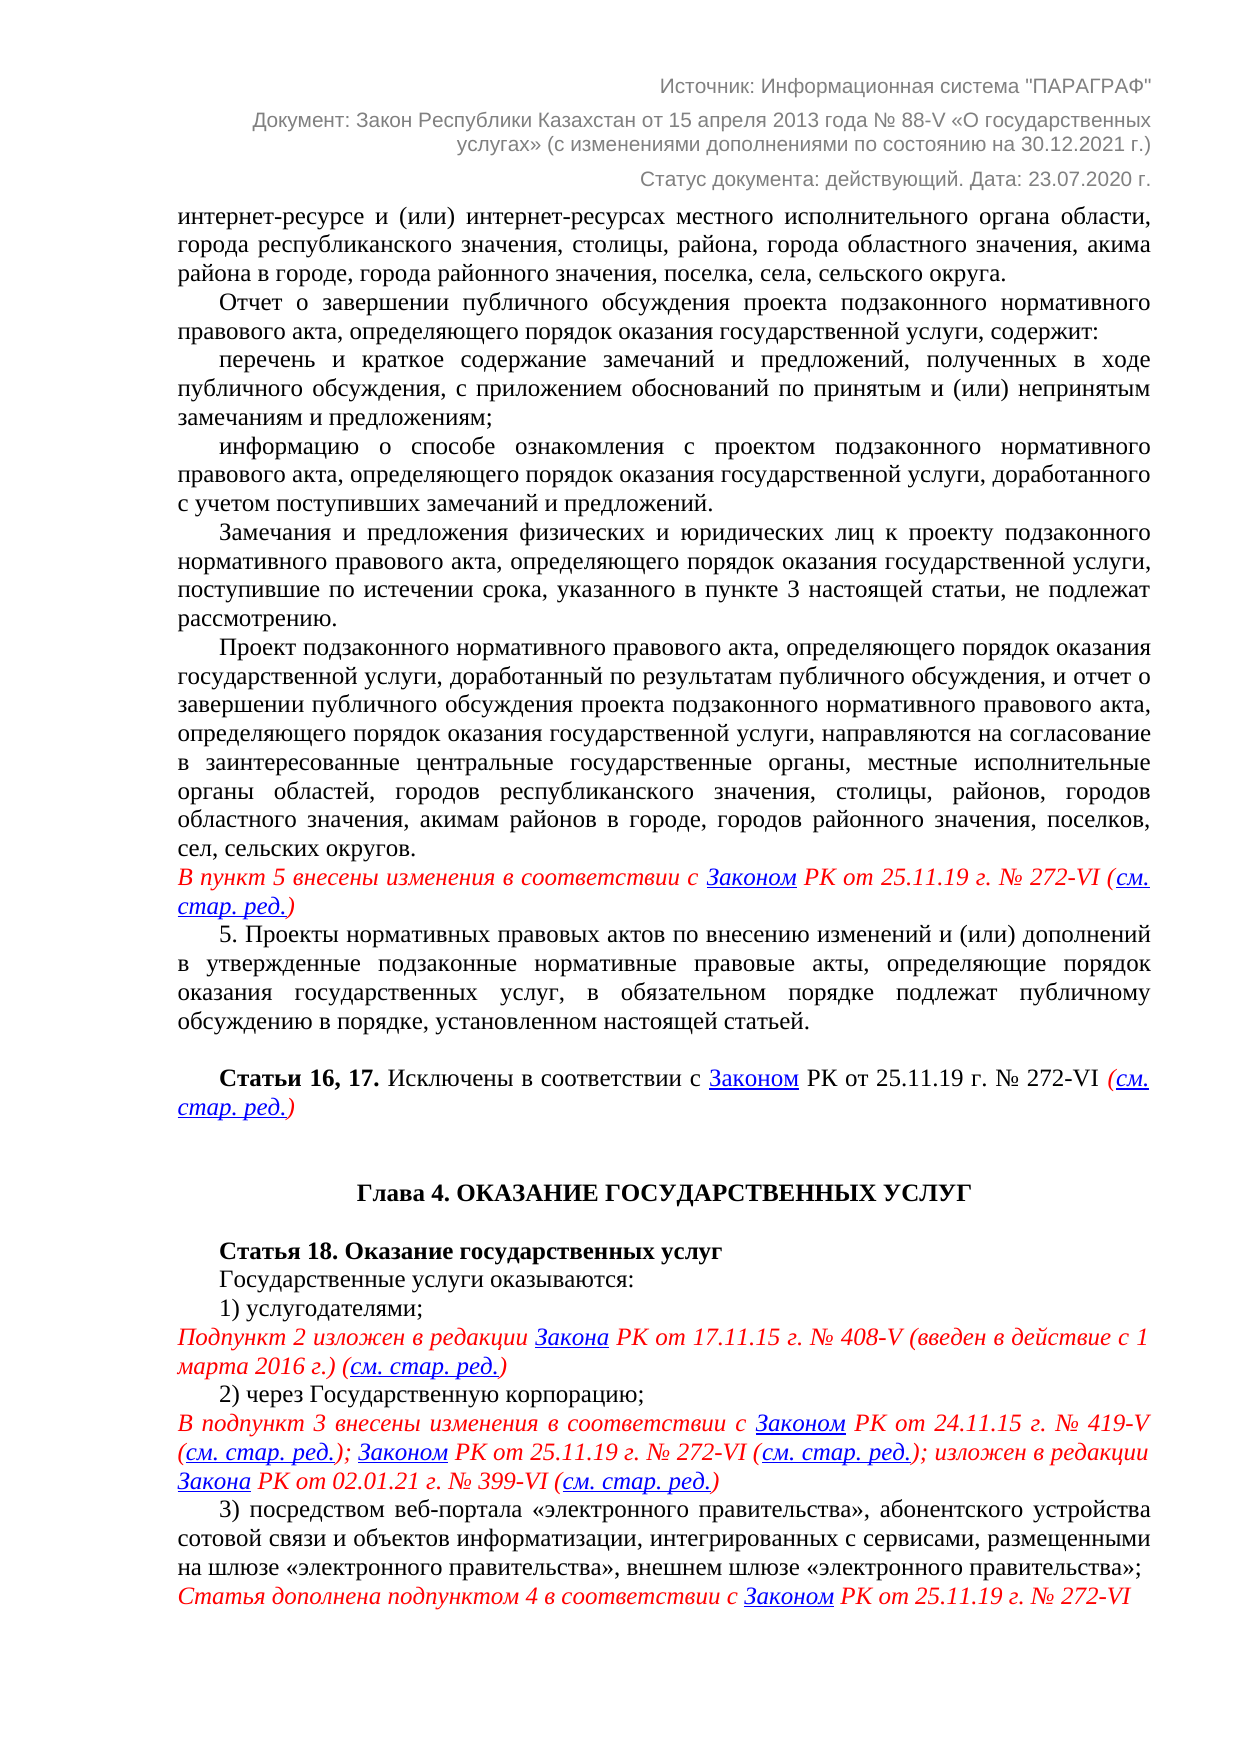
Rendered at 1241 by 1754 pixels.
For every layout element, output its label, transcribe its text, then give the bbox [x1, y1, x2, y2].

text Статьи 16, 17. Исключены в соответствии с Законом РК от 25.11.19 г. № 272-VI (см. стар. ред.) [177, 1063, 1152, 1121]
text Глава 4. ОКАЗАНИЕ ГОСУДАРСТВЕННЫХ УСЛУГ [177, 1178, 1152, 1207]
text Замечания и предложения физических и юридических лиц к проекту подзаконного нормативного правового акта, определяющего порядок оказания государственной услуги, поступившие по истечении срока, указанного в пункте 3 настоящей статьи, не подлежат рассмотрению. [177, 517, 1152, 632]
text В пункт 5 внесены изменения в соответствии с Законом РК от 25.11.19 г. № 272-VI (см. стар. ред.) [177, 862, 1152, 919]
text Проект подзаконного нормативного правового акта, определяющего порядок оказания государственной услуги, доработанный по результатам публичного обсуждения, и отчет о завершении публичного обсуждения проекта подзаконного нормативного правового акта, определяющего порядок оказания государственной услуги, направляются на согласование в заинтересованные центральные государственные органы, местные исполнительные органы областей, городов республиканского значения, столицы, районов, городов областного значения, акимам районов в городе, городов районного значения, поселков, сел, сельских округов. [177, 632, 1152, 862]
text информацию о способе ознакомления с проектом подзаконного нормативного правового акта, определяющего порядок оказания государственной услуги, доработанного с учетом поступивших замечаний и предложений. [177, 431, 1152, 517]
text Подпункт 2 изложен в редакции Закона РК от 17.11.15 г. № 408-V (введен в действие с 1 марта 2016 г.) (см. стар. ред.) [177, 1322, 1152, 1379]
text В подпункт 3 внесены изменения в соответствии с Законом РК от 24.11.15 г. № 419-V (см. стар. ред.); Законом РК от 25.11.19 г. № 272-VI (см. стар. ред.); изложен в редакции Закона РК от 02.01.21 г. № 399-VI (см. стар. ред.) [177, 1408, 1152, 1494]
text 5. Проекты нормативных правовых актов по внесению изменений и (или) дополнений в утвержденные подзаконные нормативные правовые акты, определяющие порядок оказания государственных услуг, в обязательном порядке подлежат публичному обсуждению в порядке, установленном настоящей статьей. [177, 919, 1152, 1034]
text 3) посредством веб-портала «электронного правительства», абонентского устройства сотовой связи и объектов информатизации, интегрированных с сервисами, размещенными на шлюзе «электронного правительства», внешнем шлюзе «электронного правительства»; [177, 1494, 1152, 1581]
text Государственные услуги оказываются: [177, 1264, 1152, 1293]
text перечень и краткое содержание замечаний и предложений, полученных в ходе публичного обсуждения, с приложением обоснований по принятым и (или) непринятым замечаниям и предложениям; [177, 344, 1152, 431]
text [177, 201, 1152, 287]
text Отчет о завершении публичного обсуждения проекта подзаконного нормативного правового акта, определяющего порядок оказания государственной услуги, содержит: [177, 287, 1152, 344]
text Статья 18. Оказание государственных услуг [177, 1236, 1152, 1264]
text 2) через Государственную корпорацию; [177, 1379, 1152, 1408]
text Статья дополнена подпунктом 4 в соответствии с Законом РК от 25.11.19 г. № 272-VI [177, 1581, 1152, 1609]
text 1) услугодателями; [177, 1293, 1152, 1322]
